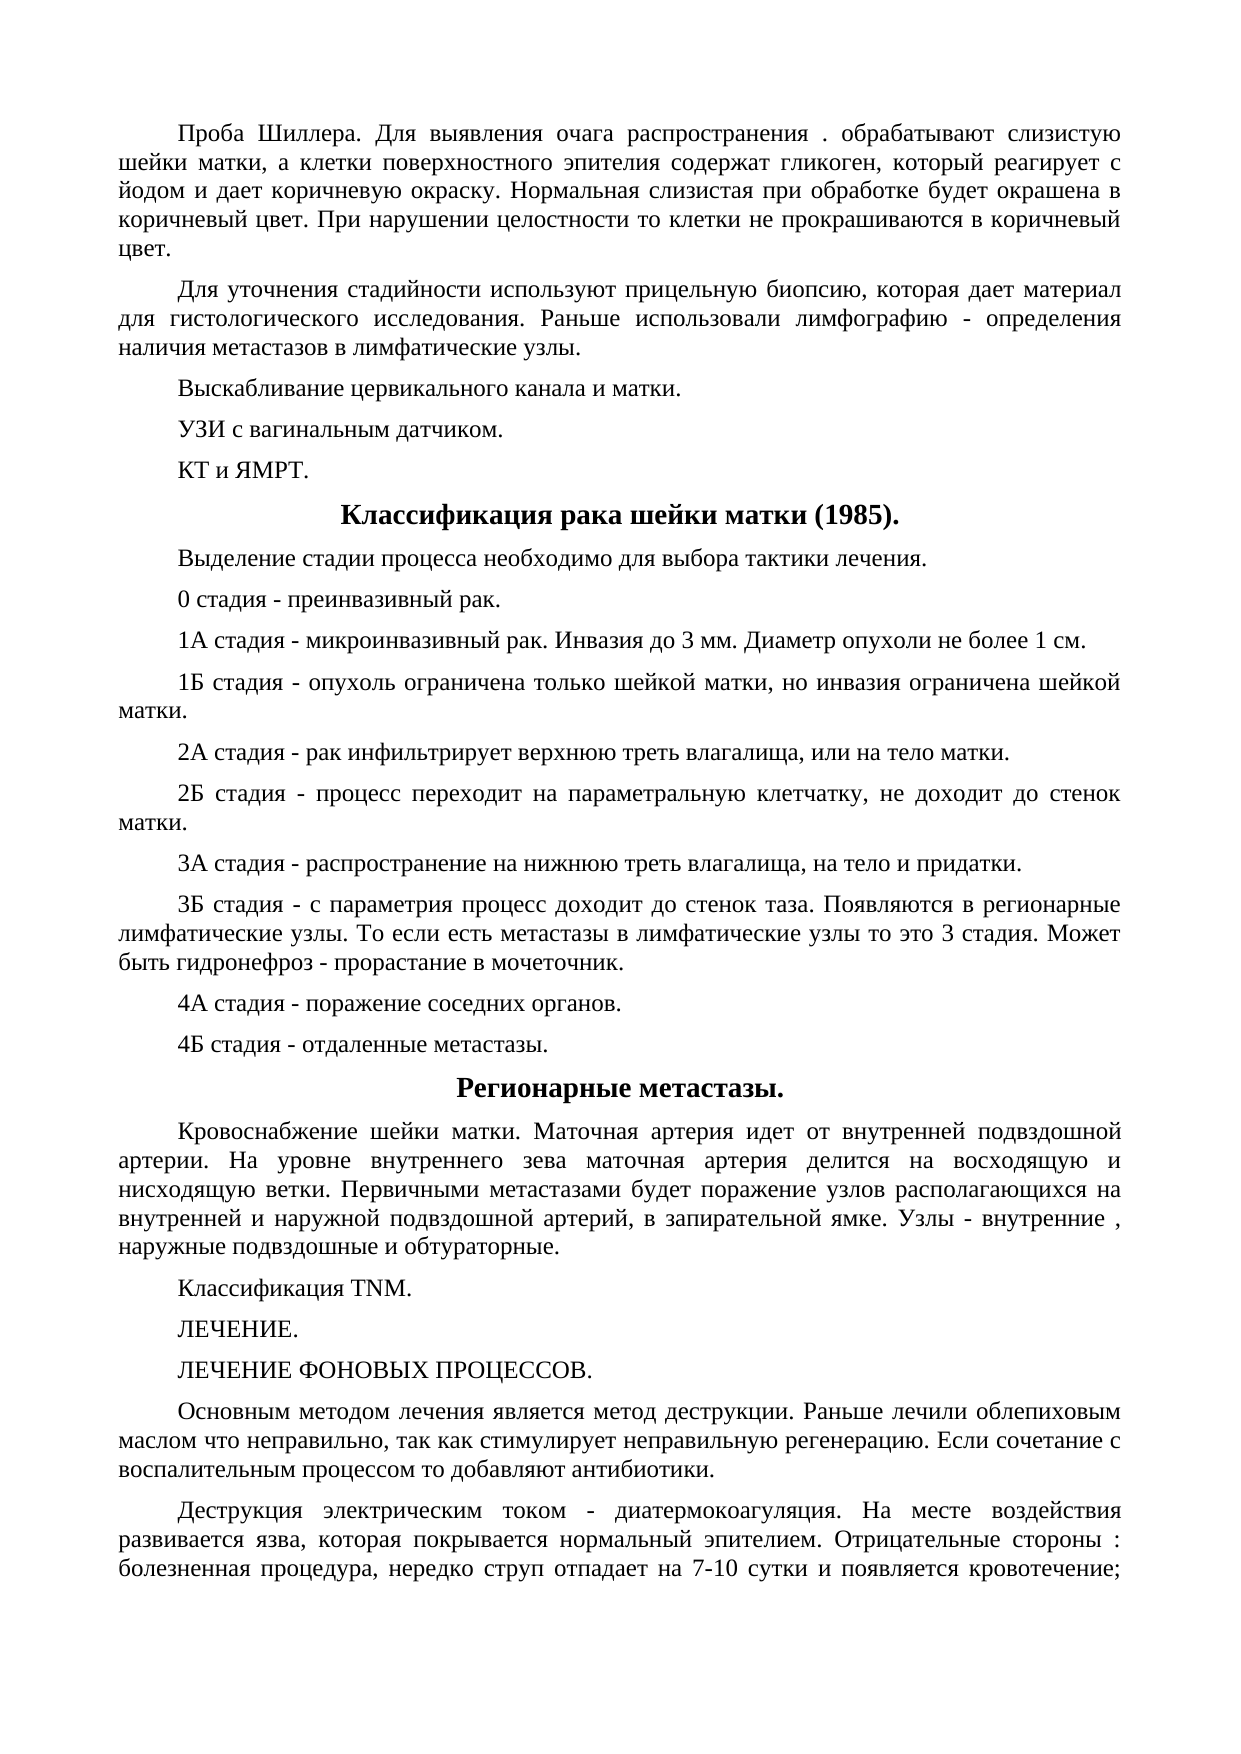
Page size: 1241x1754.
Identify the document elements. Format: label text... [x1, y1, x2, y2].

text УЗИ с вагинальным датчиком. [118, 414, 1122, 443]
text 2Б стадия - процесс переходит на параметральную клетчатку, не доходит до стенок матки. [118, 778, 1122, 835]
text 4А стадия - поражение соседних органов. [118, 988, 1122, 1017]
text Регионарные метастазы. [118, 1070, 1122, 1104]
text 3Б стадия - с параметрия процесс доходит до стенок таза. Появляются в регионарные лимфатические узлы. То если есть метастазы в лимфатические узлы то это 3 стадия. Может быть гидронефроз - прорастание в мочеточник. [118, 889, 1122, 975]
text Выскабливание цервикального канала и матки. [118, 373, 1122, 402]
text 1Б стадия - опухоль ограничена только шейкой матки, но инвазия ограничена шейкой матки. [118, 667, 1122, 724]
text 2А стадия - рак инфильтрирует верхнюю треть влагалища, или на тело матки. [118, 737, 1122, 765]
text Классификация TNM. [118, 1273, 1122, 1301]
text 0 стадия - преинвазивный рак. [118, 584, 1122, 613]
text Выделение стадии процесса необходимо для выбора тактики лечения. [118, 543, 1122, 572]
text 1А стадия - микроинвазивный рак. Инвазия до 3 мм. Диаметр опухоли не более 1 см. [118, 625, 1122, 654]
text ЛЕЧЕНИЕ ФОНОВЫХ ПРОЦЕССОВ. [118, 1355, 1122, 1384]
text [118, 1495, 1122, 1581]
text 3А стадия - распространение на нижнюю треть влагалища, на тело и придатки. [118, 848, 1122, 877]
text КТ и ЯМРТ. [118, 456, 1122, 484]
text ЛЕЧЕНИЕ. [118, 1314, 1122, 1343]
text Проба Шиллера. Для выявления очага распространения . обрабатывают слизистую шейки матки, а клетки поверхностного эпителия содержат гликоген, который реагирует с йодом и дает коричневую окраску. Нормальная слизистая при обработке будет окрашена в коричневый цвет. При нарушении целостности то клетки не прокрашиваются в коричневый цвет. [118, 118, 1122, 262]
text 4Б стадия - отдаленные метастазы. [118, 1029, 1122, 1058]
text Кровоснабжение шейки матки. Маточная артерия идет от внутренней подвздошной артерии. На уровне внутреннего зева маточная артерия делится на восходящую и нисходящую ветки. Первичными метастазами будет поражение узлов располагающихся на внутренней и наружной подвздошной артерий, в запирательной ямке. Узлы - внутренние , наружные подвздошные и обтураторные. [118, 1116, 1122, 1260]
text Для уточнения стадийности используют прицельную биопсию, которая дает материал для гистологического исследования. Раньше использовали лимфографию - определения наличия метастазов в лимфатические узлы. [118, 274, 1122, 361]
text Основным методом лечения является метод деструкции. Раньше лечили облепиховым маслом что неправильно, так как стимулирует неправильную регенерацию. Если сочетание с воспалительным процессом то добавляют антибиотики. [118, 1396, 1122, 1483]
text Классификация рака шейки матки (1985). [118, 497, 1122, 530]
